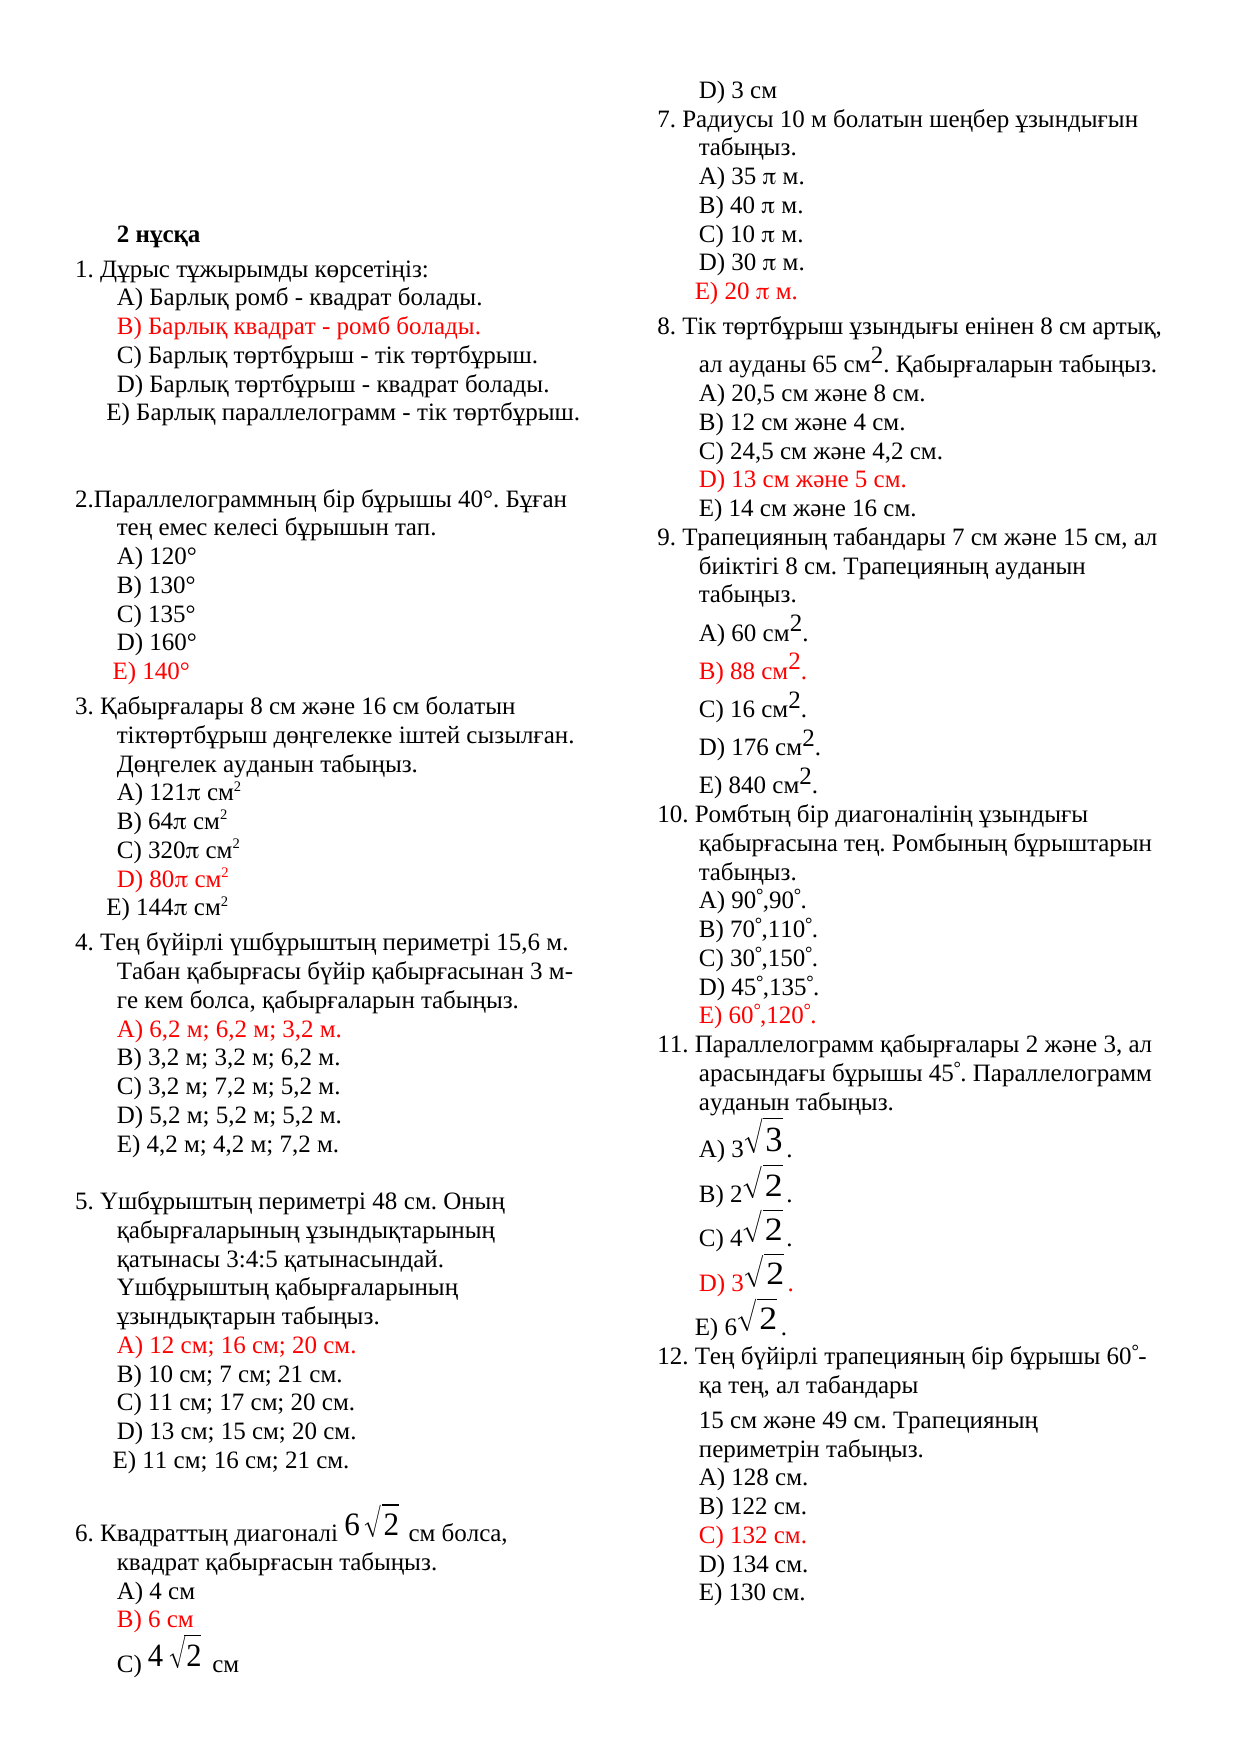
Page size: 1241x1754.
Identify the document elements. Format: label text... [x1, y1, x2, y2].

text 8. Тік төртбұрыш ұзындығы енінен 8 см артық, ал ауданы 65 см2. Қабырғаларын табыңыз. [657, 311, 1165, 378]
text A) 120° [117, 541, 583, 570]
text D) 45,135. [699, 972, 1165, 1001]
text C) 320 см2 [117, 835, 583, 864]
text E) 144 см2 [75, 892, 583, 921]
text A) 12 см; 16 см; 20 см. [117, 1330, 583, 1359]
text C) 16 см2. [699, 685, 1165, 723]
text B) 130° [117, 570, 583, 599]
text 1. Дұрыс тұжырымды көрсетіңіз: [75, 254, 583, 282]
text 6. Квадраттың диагоналі см болса, квадрат қабырғасын табыңыз. [75, 1502, 583, 1576]
text E) 20 м. [657, 276, 1165, 305]
text D) 160° [117, 627, 583, 656]
text A) 20,5 см және 8 см. [699, 378, 1165, 407]
text 11. Параллелограмм қабырғалары 2 және 3, ал арасындағы бұрышы 45. Параллелограмм ауданын табыңыз. [657, 1029, 1165, 1116]
text B) 70,110. [699, 914, 1165, 943]
text A) 3. [699, 1116, 1165, 1163]
text D) Барлық төртбұрыш - квадрат болады. [117, 369, 583, 397]
text A) 128 см. [699, 1462, 1165, 1491]
text C) 4. [699, 1208, 1165, 1252]
text E) Барлық параллелограмм - тік төртбұрыш. [75, 397, 583, 426]
text A) 4 см [117, 1576, 583, 1604]
text E) 130 см. [657, 1577, 1165, 1606]
text E) 6. [657, 1297, 1165, 1341]
text E) 11 см; 16 см; 21 см. [75, 1445, 583, 1474]
text A) 60 см2. [699, 608, 1165, 646]
text 7. Радиусы 10 м болатын шеңбер ұзындығын табыңыз. [657, 104, 1165, 161]
text C) 24,5 см және 4,2 см. [699, 436, 1165, 464]
text A) Барлық ромб - квадрат болады. [117, 282, 583, 311]
text B) ; ; . [117, 1042, 583, 1071]
text 3. Қабырғалары 8 см және 16 см болатын тіктөртбұрыш дөңгелекке іштей сызылған. Дөңгелек ауданын табыңыз. [75, 691, 583, 777]
text 5. Үшбұрыштың периметрі 48 см. Оның қабырғаларының ұзындықтарының қатынасы 3:4:5 қатынасындай. Үшбұрыштың қабырғаларының ұзындықтарын табыңыз. [75, 1186, 583, 1330]
text 9. Трапецияның табандары 7 см және 15 см, ал биіктігі 8 см. Трапецияның ауданын табыңыз. [657, 522, 1165, 608]
text 10. Ромбтың бір диагоналінің ұзындығы қабырғасына тең. Ромбының бұрыштарын табыңыз. [657, 799, 1165, 886]
text B) 10 см; 7 см; 21 см. [117, 1359, 583, 1387]
text E) ; ; . [117, 1129, 583, 1157]
text B) 6 см [117, 1604, 583, 1633]
text 2 нұсқа [75, 219, 583, 247]
text E) 840 см2. [657, 761, 1165, 799]
text C) см [117, 1633, 583, 1678]
text C) 11 см; 17 см; 20 см. [117, 1387, 583, 1416]
text B) 122 см. [699, 1491, 1165, 1520]
text C) 135° [117, 599, 583, 627]
text D) 134 см. [699, 1549, 1165, 1577]
text E) 140° [112, 656, 583, 685]
text E) 60,120. [657, 1001, 1165, 1029]
text B) 2. [699, 1163, 1165, 1208]
text D) 3. [699, 1252, 1165, 1297]
text D) ; ; . [117, 1100, 583, 1129]
text D) 176 см2. [699, 723, 1165, 761]
text D) 30 м. [699, 247, 1165, 276]
text D) 13 см және 5 см. [699, 464, 1165, 493]
text B) 12 см және 4 см. [699, 407, 1165, 436]
text A) 121 см2 [117, 777, 583, 806]
text D) 13 см; 15 см; 20 см. [117, 1416, 583, 1445]
text B) 40 м. [699, 190, 1165, 219]
text C) 30,150. [699, 943, 1165, 972]
text D) 80 см2 [117, 864, 583, 892]
text 4. Тең бүйірлі үшбұрыштың периметрі . Табан қабырғасы бүйір қабырғасынан 3 м-ге кем болса, қабырғаларын табыңыз. [75, 927, 583, 1014]
text B) 64 см2 [117, 806, 583, 835]
text E) 14 см және 16 см. [657, 493, 1165, 522]
text 2.Параллелограммның бір бұрышы 40°. Бұған тең емес келесі бұрышын тап. [75, 484, 583, 541]
text C) Барлық төртбұрыш - тік төртбұрыш. [117, 340, 583, 369]
text 15 см және 49 см. Трапецияның периметрін табыңыз. [699, 1405, 1165, 1462]
text C) ; ; . [117, 1071, 583, 1100]
text D) 3 см [699, 75, 1165, 104]
text B) Барлық квадрат - ромб болады. [117, 311, 583, 340]
text C) 10 м. [699, 219, 1165, 247]
text A) 90,90. [699, 886, 1165, 914]
text 12. Тең бүйірлі трапецияның бір бұрышы 60-қа тең, ал табандары [657, 1341, 1165, 1399]
text B) 88 см2. [699, 646, 1165, 685]
text C) 132 см. [699, 1520, 1165, 1549]
text A) ; ; . [117, 1014, 583, 1042]
text A) 35 м. [699, 161, 1165, 190]
